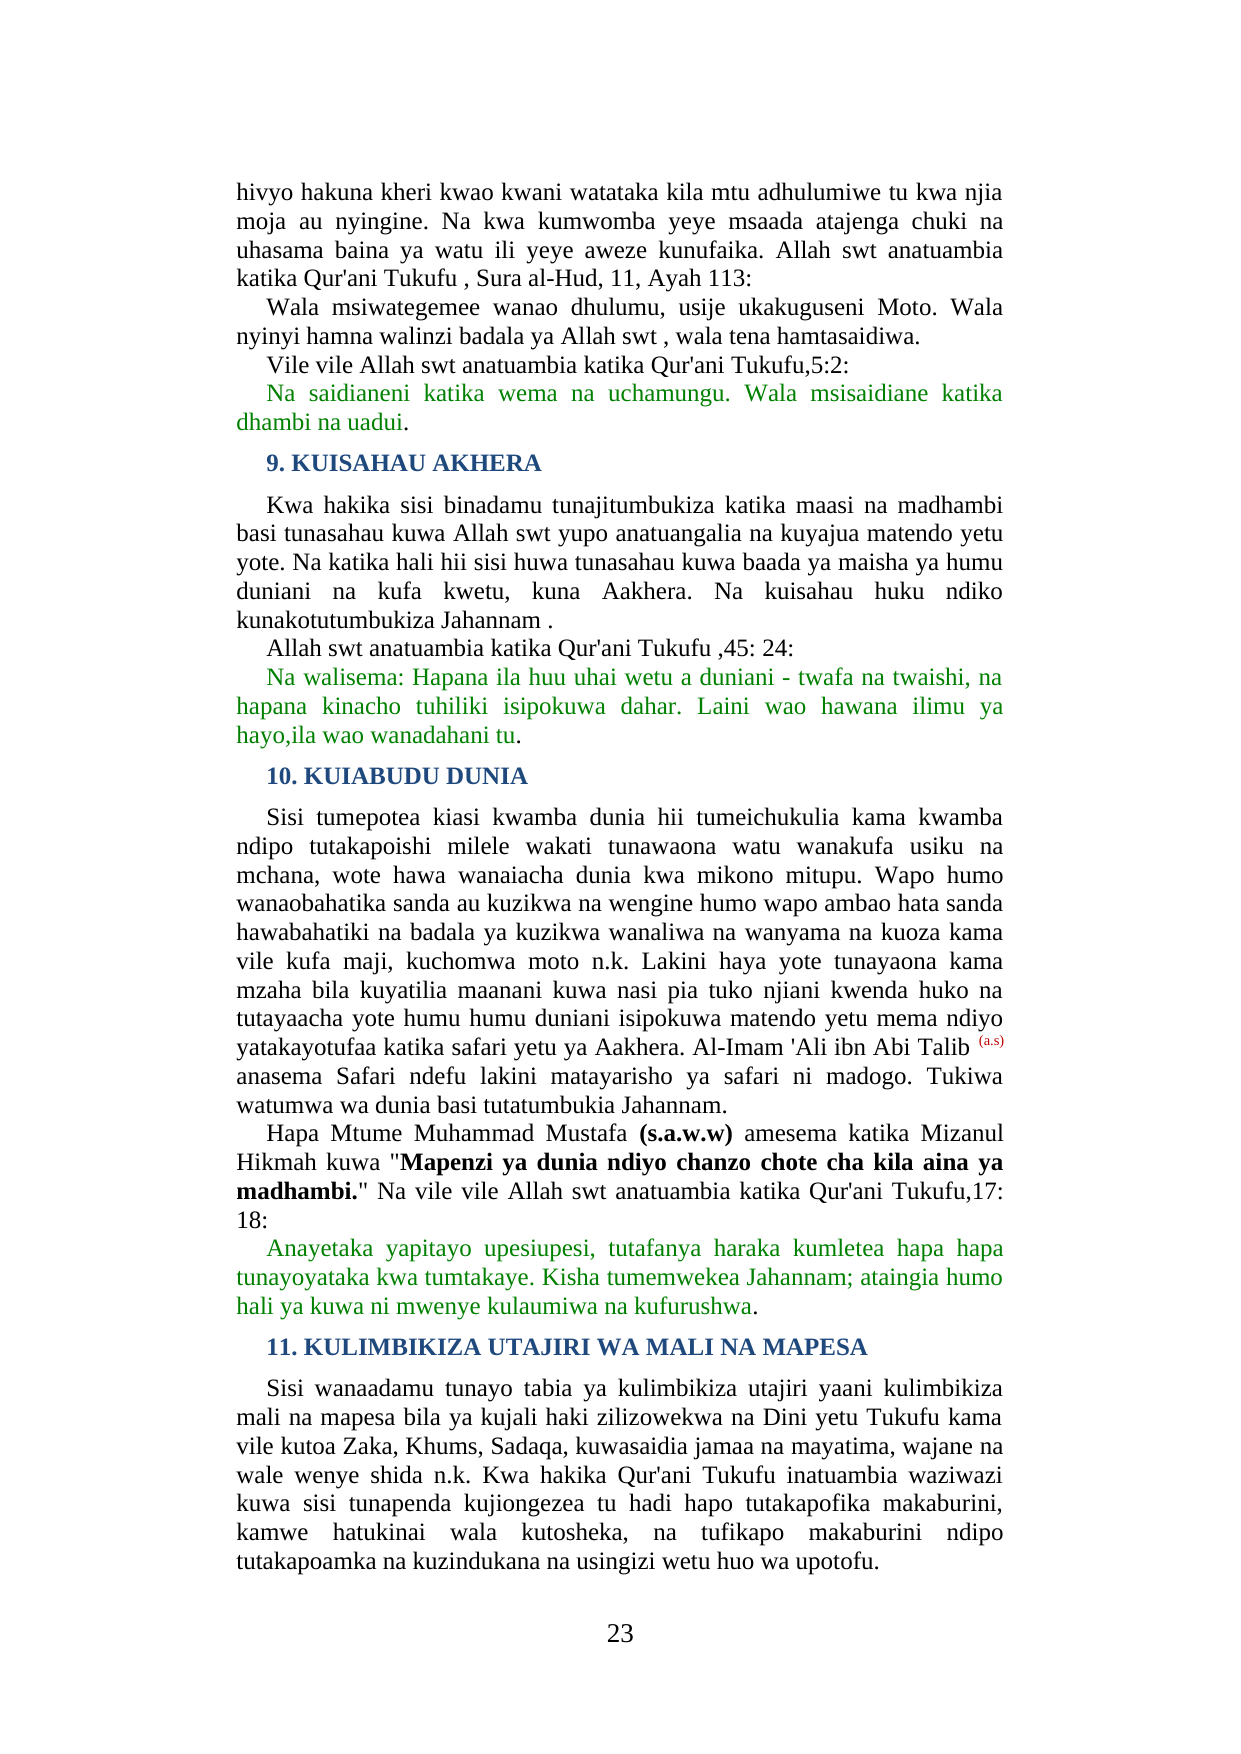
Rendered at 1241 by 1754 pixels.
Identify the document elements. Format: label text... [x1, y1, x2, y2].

subtitle 10. KUIABUDU DUNIA [236, 761, 1004, 790]
text Vile vile Allah swt anatuambia katika Qur'ani Tukufu,5:2: [236, 350, 1004, 378]
text Kwa hakika sisi binadamu tunajitumbukiza katika maasi na madhambi basi tunasahau kuwa Allah swt yupo anatuangalia na kuyajua matendo yetu yote. Na katika hali hii sisi huwa tunasahau kuwa baada ya maisha ya humu duniani na kufa kwetu, kuna Aakhera. Na kuisahau huku ndiko kunakotutumbukiza Jahannam . [236, 490, 1004, 633]
text Na walisema: Hapana ila huu uhai wetu a duniani - twafa na twaishi, na hapana kinacho tuhiliki isipokuwa dahar. Laini wao hawana ilimu ya hayo,ila wao wanadahani tu. [236, 662, 1004, 748]
text Allah swt anatuambia katika Qur'ani Tukufu ,45: 24: [236, 633, 1004, 662]
text Na saidianeni katika wema na uchamungu. Wala msisaidiane katika dhambi na uadui. [236, 378, 1004, 436]
text Hapa Mtume Muhammad Mustafa (s.a.w.w) amesema katika Mizanul Hikmah kuwa "Mapenzi ya dunia ndiyo chanzo chote cha kila aina ya madhambi." Na vile vile Allah swt anatuambia katika Qur'ani Tukufu,17: 18: [236, 1118, 1004, 1233]
text Anayetaka yapitayo upesiupesi, tutafanya haraka kumletea hapa hapa tunayoyataka kwa tumtakaye. Kisha tumemwekea Jahannam; ataingia humo hali ya kuwa ni mwenye kulaumiwa na kufurushwa. [236, 1233, 1004, 1320]
text Sisi wanaadamu tunayo tabia ya kulimbikiza utajiri yaani kulimbikiza mali na mapesa bila ya kujali haki zilizowekwa na Dini yetu Tukufu kama vile kutoa Zaka, Khums, Sadaqa, kuwasaidia jamaa na mayatima, wajane na wale wenye shida n.k. Kwa hakika Qur'ani Tukufu inatuambia waziwazi kuwa sisi tunapenda kujiongezea tu hadi hapo tutakapofika makaburini, kamwe hatukinai wala kutosheka, na tufikapo makaburini ndipo tutakapoamka na kuzindukana na usingizi wetu huo wa upotofu. [236, 1373, 1004, 1575]
subtitle 11. KULIMBIKIZA UTAJIRI WA MALI NA MAPESA [236, 1332, 1004, 1361]
text Wala msiwategemee wanao dhulumu, usije ukakuguseni Moto. Wala nyinyi hamna walinzi badala ya Allah swt , wala tena hamtasaidiwa. [236, 292, 1004, 350]
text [236, 177, 1004, 292]
subtitle 9. KUISAHAU AKHERA [236, 448, 1004, 477]
text Sisi tumepotea kiasi kwamba dunia hii tumeichukulia kama kwamba ndipo tutakapoishi milele wakati tunawaona watu wanakufa usiku na mchana, wote hawa wanaiacha dunia kwa mikono mitupu. Wapo humo wanaobahatika sanda au kuzikwa na wengine humo wapo ambao hata sanda hawabahatiki na badala ya kuzikwa wanaliwa na wanyama na kuoza kama vile kufa maji, kuchomwa moto n.k. Lakini haya yote tunayaona kama mzaha bila kuyatilia maanani kuwa nasi pia tuko njiani kwenda huko na tutayaacha yote humu humu duniani isipokuwa matendo yetu mema ndiyo yatakayotufaa katika safari yetu ya Aakhera. Al-Imam 'Ali ibn Abi Talib (a.s) anasema Safari ndefu lakini matayarisho ya safari ni madogo. Tukiwa watumwa wa dunia basi tutatumbukia Jahannam. [236, 802, 1004, 1118]
